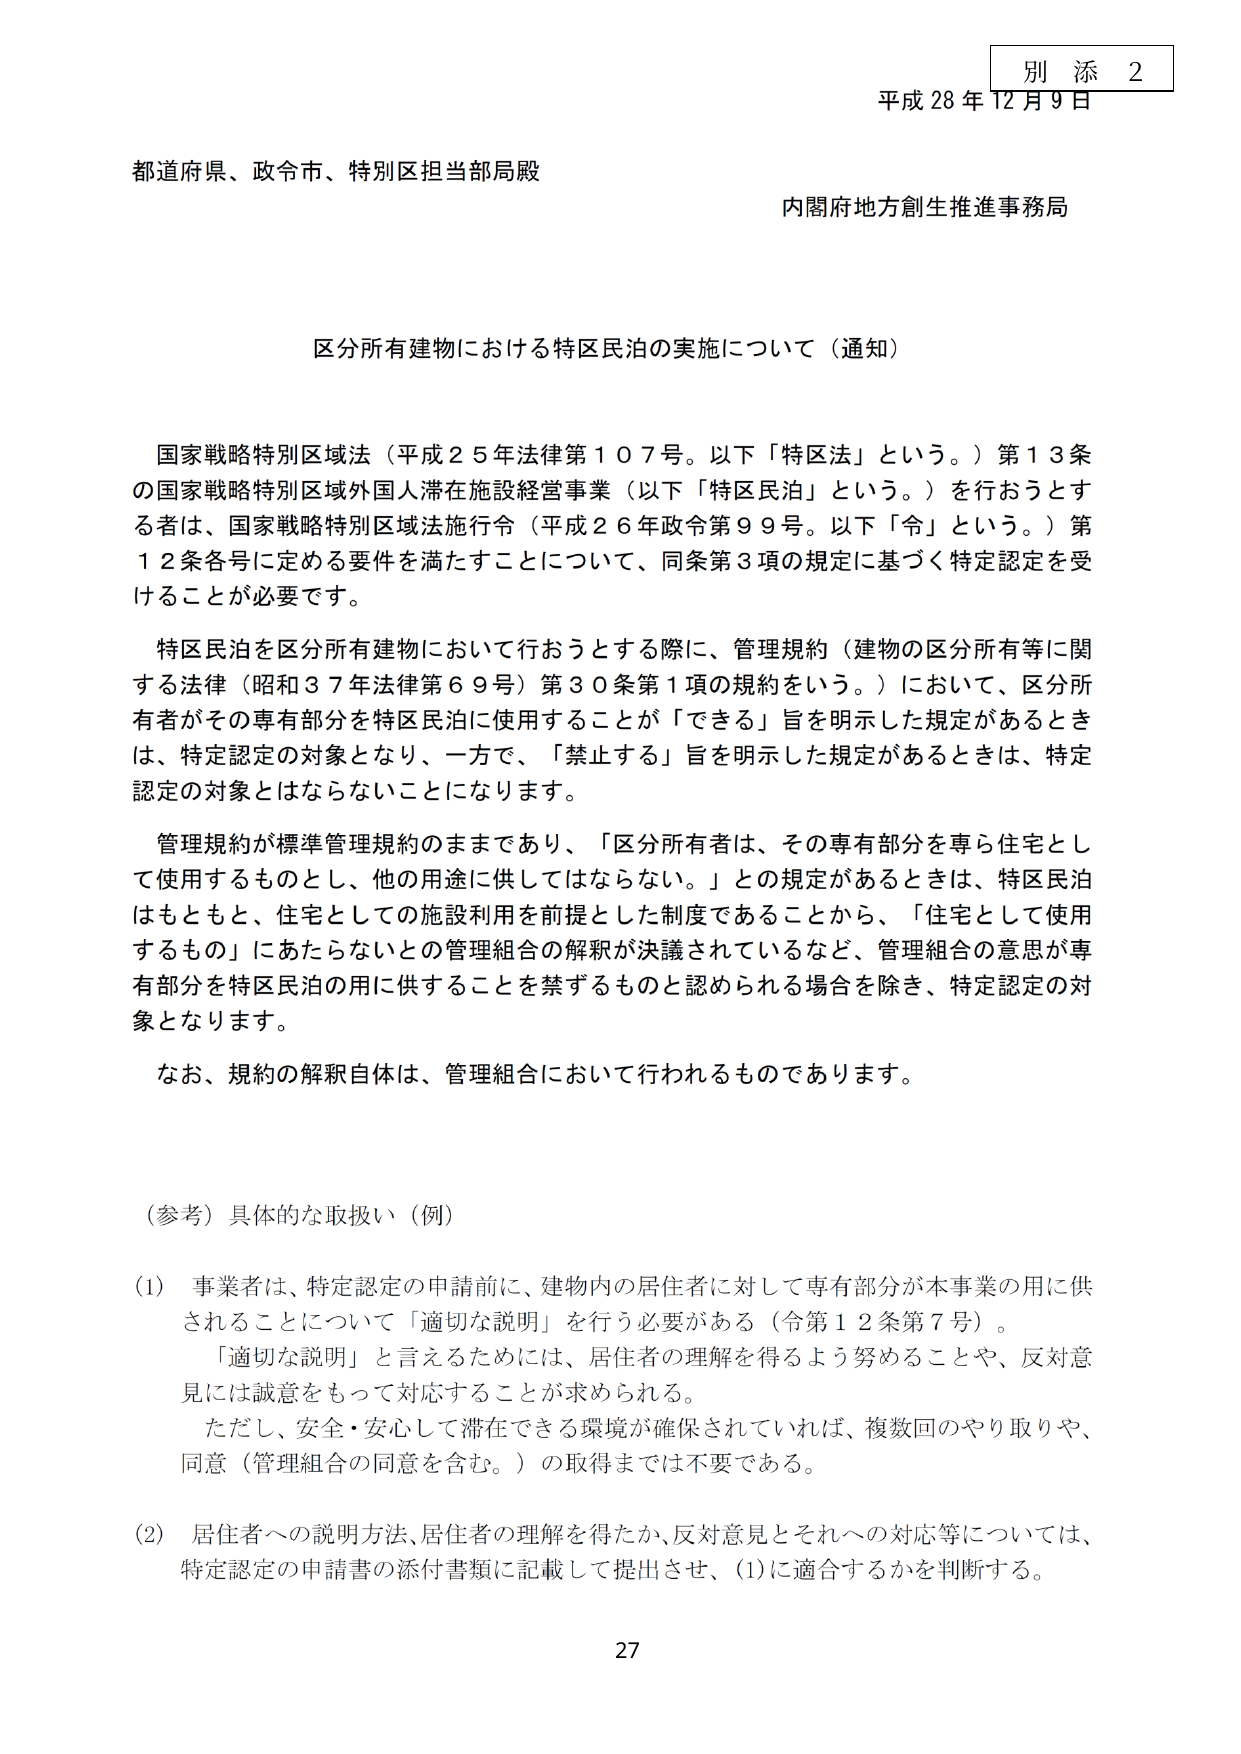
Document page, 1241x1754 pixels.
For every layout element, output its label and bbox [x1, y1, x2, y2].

picture [36, 14, 1187, 1588]
